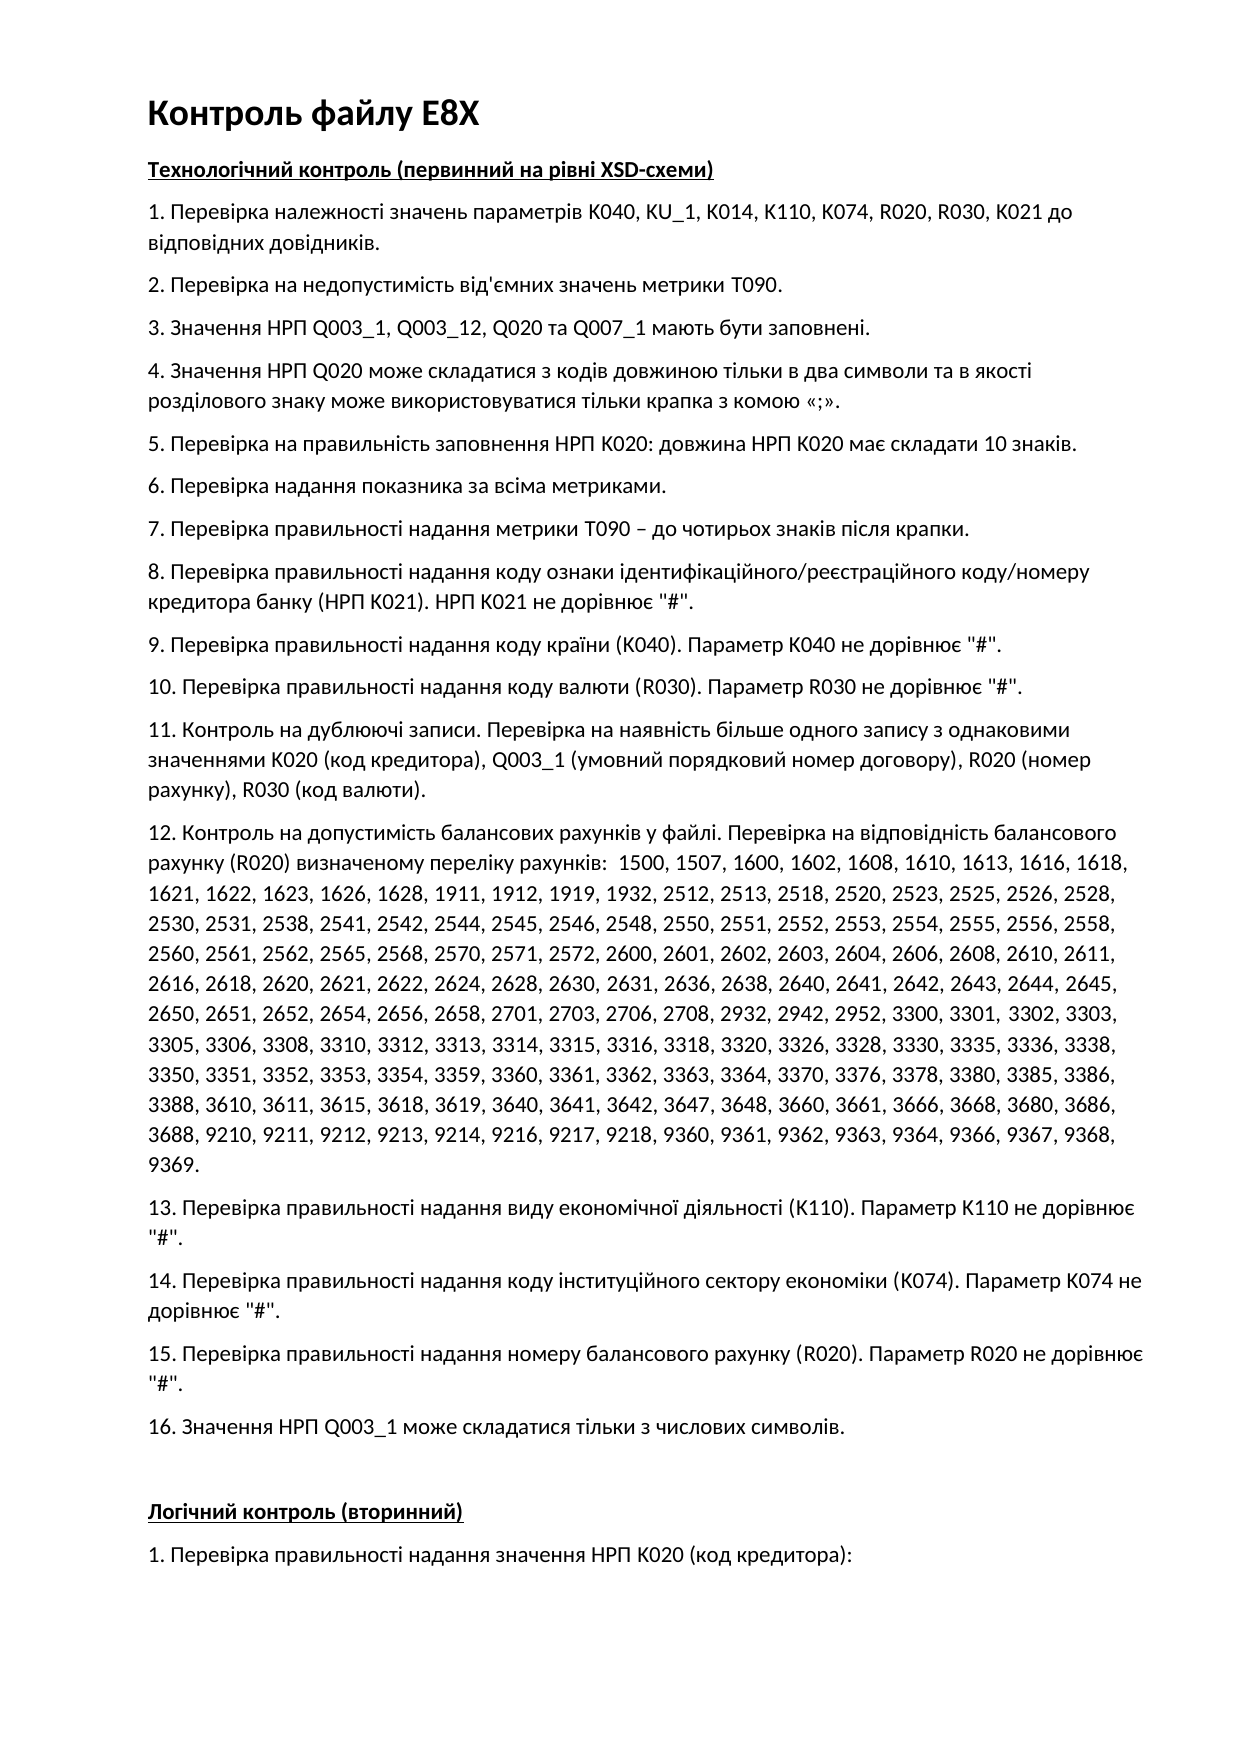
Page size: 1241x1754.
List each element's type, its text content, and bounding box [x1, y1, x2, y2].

text 11. Контроль на дублюючі записи. Перевірка на наявність більше одного запису з однаковими значеннями K020 (код кредитора), Q003_1 (умовний порядковий номер договору), R020 (номер рахунку), R030 (код валюти). [148, 715, 1152, 803]
text 4. Значення НРП Q020 може складатися з кодів довжиною тільки в два символи та в якості розділового знаку може використовуватися тільки крапка з комою «;». [148, 356, 1152, 414]
text Контроль файлу E8X [148, 88, 1152, 134]
text 5. Перевірка на правильність заповнення НРП K020: довжина НРП K020 має складати 10 знаків. [148, 429, 1152, 457]
text 16. Значення НРП Q003_1 може складатися тільки з числових символів. [148, 1412, 1152, 1440]
text 1. Перевірка належності значень параметрів K040, KU_1, K014, K110, K074, R020, R030, K021 до відповідних довідників. [148, 197, 1152, 256]
text 8. Перевірка правильності надання коду ознаки ідентифікаційного/реєстраційного коду/номеру кредитора банку (НРП K021). НРП K021 не дорівнює "#". [148, 557, 1152, 615]
text Технологічний контроль (первинний на рівні XSD-схеми) [148, 155, 1152, 183]
text 9. Перевірка правильності надання коду країни (K040). Параметр K040 не дорівнює "#". [148, 630, 1152, 658]
text 12. Контроль на допустимість балансових рахунків у файлі. Перевірка на відповідність балансового рахунку (R020) визначеному переліку рахунків: 1500, 1507, 1600, 1602, 1608, 1610, 1613, 1616, 1618, 1621, 1622, 1623, 1626, 1628, 1911, 1912, 1919, 1932, 2512, 2513, 2518, 2520, 2523, 2525, 2526, 2528, 2530, 2531, 2538, 2541, 2542, 2544, 2545, 2546, 2548, 2550, 2551, 2552, 2553, 2554, 2555, 2556, 2558, 2560, 2561, 2562, 2565, 2568, 2570, 2571, 2572, 2600, 2601, 2602, 2603, 2604, 2606, 2608, 2610, 2611, 2616, 2618, 2620, 2621, 2622, 2624, 2628, 2630, 2631, 2636, 2638, 2640, 2641, 2642, 2643, 2644, 2645, 2650, 2651, 2652, 2654, 2656, 2658, 2701, 2703, 2706, 2708, 2932, 2942, 2952, 3300, 3301, 3302, 3303, 3305, 3306, 3308, 3310, 3312, 3313, 3314, 3315, 3316, 3318, 3320, 3326, 3328, 3330, 3335, 3336, 3338, 3350, 3351, 3352, 3353, 3354, 3359, 3360, 3361, 3362, 3363, 3364, 3370, 3376, 3378, 3380, 3385, 3386, 3388, 3610, 3611, 3615, 3618, 3619, 3640, 3641, 3642, 3647, 3648, 3660, 3661, 3666, 3668, 3680, 3686, 3688, 9210, 9211, 9212, 9213, 9214, 9216, 9217, 9218, 9360, 9361, 9362, 9363, 9364, 9366, 9367, 9368, 9369. [148, 818, 1152, 1178]
text 7. Перевірка правильності надання метрики T090 – до чотирьох знаків після крапки. [148, 514, 1152, 542]
text 10. Перевірка правильності надання коду валюти (R030). Параметр R030 не дорівнює "#". [148, 672, 1152, 700]
text 14. Перевірка правильності надання коду інституційного сектору економіки (K074). Параметр K074 не дорівнює "#". [148, 1266, 1152, 1324]
text 2. Перевірка на недопустимість від'ємних значень метрики T090. [148, 270, 1152, 298]
text 15. Перевірка правильності надання номеру балансового рахунку (R020). Параметр R020 не дорівнює "#". [148, 1339, 1152, 1397]
text Логічний контроль (вторинний) [148, 1497, 1152, 1525]
text 1. Перевірка правильності надання значення НРП K020 (код кредитора): [148, 1540, 1152, 1568]
text 6. Перевірка надання показника за всіма метриками. [148, 471, 1152, 499]
text 3. Значення НРП Q003_1, Q003_12, Q020 та Q007_1 мають бути заповнені. [148, 313, 1152, 341]
text 13. Перевірка правильності надання виду економічної діяльності (K110). Параметр K110 не дорівнює "#". [148, 1193, 1152, 1251]
